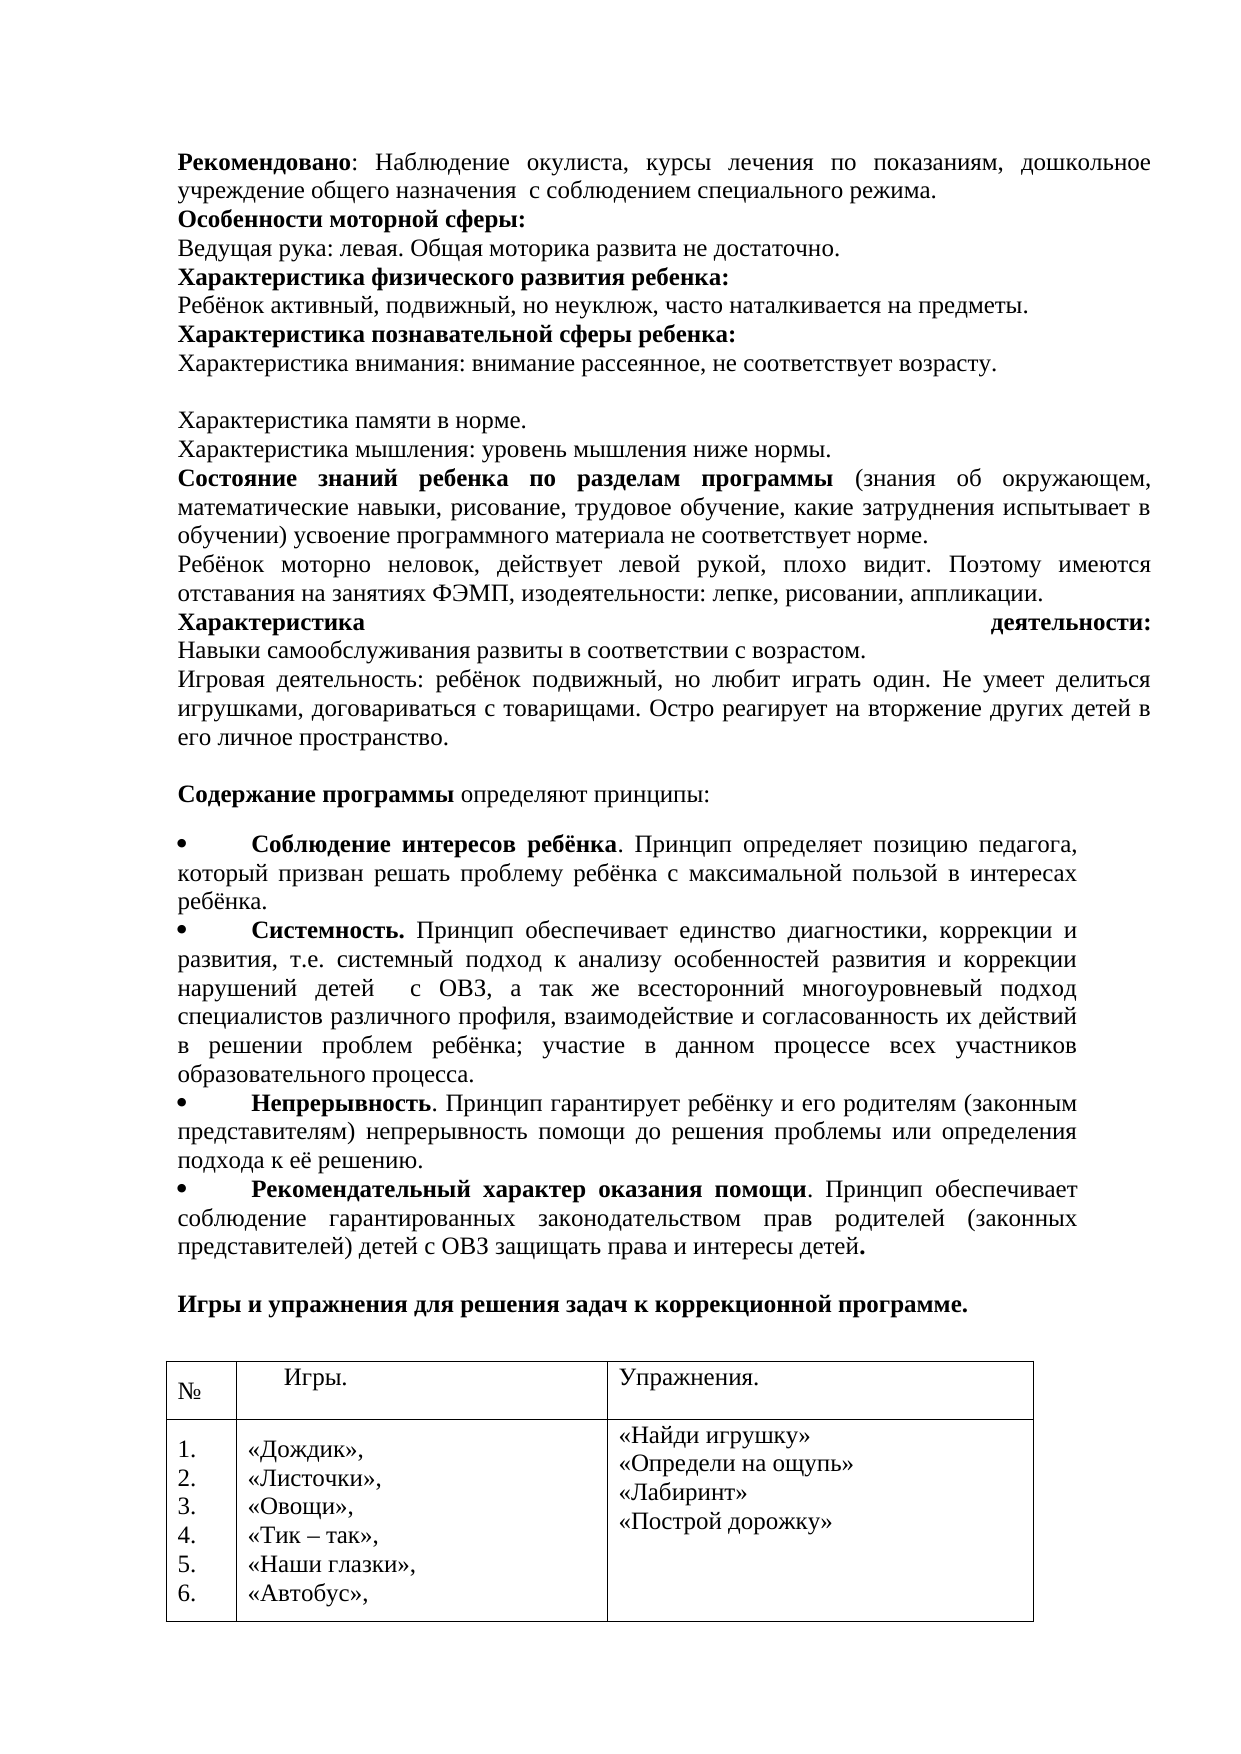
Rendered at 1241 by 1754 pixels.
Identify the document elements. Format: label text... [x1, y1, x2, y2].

table_header Упражнения. [608, 1362, 1033, 1419]
text Характеристика мышления: уровень мышления ниже нормы. [177, 434, 1152, 463]
text Особенности моторной сферы: [177, 204, 1152, 233]
text Характеристика познавательной сферы ребенка: [177, 319, 1152, 348]
list Системность. Принцип обеспечивает единство диагностики, коррекции и развития, т.е. системный подход к анализу особенностей развития и коррекции нарушений детей с ОВЗ, а так же всесторонний многоуровневый подход специалистов различного профиля, взаимодействие и согласованность их действий в решении проблем ребёнка; участие в данном процессе всех участников образовательного процесса. [177, 915, 1078, 1088]
text Ребёнок моторно неловок, действует левой рукой, плохо видит. Поэтому имеются отставания на занятиях ФЭМП, изодеятельности: лепке, рисовании, аппликации. [177, 549, 1152, 607]
text Характеристика физического развития ребенка: [177, 262, 1152, 291]
text Рекомендовано: Наблюдение окулиста, курсы лечения по показаниям, дошкольное учреждение общего назначения с соблюдением специального режима. [177, 147, 1152, 204]
text Состояние знаний ребенка по разделам программы (знания об окружающем, математические навыки, рисование, трудовое обучение, какие затруднения испытывает в обучении) усвоение программного материала не соответствует норме. [177, 463, 1152, 549]
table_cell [237, 1420, 607, 1621]
list Рекомендательный характер оказания помощи. Принцип обеспечивает соблюдение гарантированных законодательством прав родителей (законных представителей) детей с ОВЗ защищать права и интересы детей. [177, 1174, 1078, 1260]
text Ребёнок активный, подвижный, но неуклюж, часто наталкивается на предметы. [177, 291, 1152, 319]
text Характеристика памяти в норме. [177, 406, 1152, 434]
list Соблюдение интересов ребёнка. Принцип определяет позицию педагога, который призван решать проблему ребёнка с максимальной пользой в интересах ребёнка. [177, 829, 1078, 915]
text Игровая деятельность: ребёнок подвижный, но любит играть один. Не умеет делиться игрушками, договариваться с товарищами. Остро реагирует на вторжение других детей в его личное пространство. [177, 664, 1152, 751]
text Игры и упражнения для решения задач к коррекционной программе. [177, 1289, 1152, 1318]
text Содержание программы определяют принципы: [177, 779, 1078, 808]
text Ведущая рука: левая. Общая моторика развита не достаточно. [177, 233, 1152, 262]
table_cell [608, 1420, 1033, 1621]
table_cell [167, 1420, 236, 1621]
table_header Игры. [237, 1362, 607, 1419]
text Характеристика деятельности: Навыки самообслуживания развиты в соответствии с возрастом. [177, 607, 1152, 664]
text Характеристика внимания: внимание рассеянное, не соответствует возрасту. [177, 348, 1152, 377]
table_header № [167, 1362, 236, 1419]
list Непрерывность. Принцип гарантирует ребёнку и его родителям (законным представителям) непрерывность помощи до решения проблемы или определения подхода к её решению. [177, 1088, 1078, 1174]
